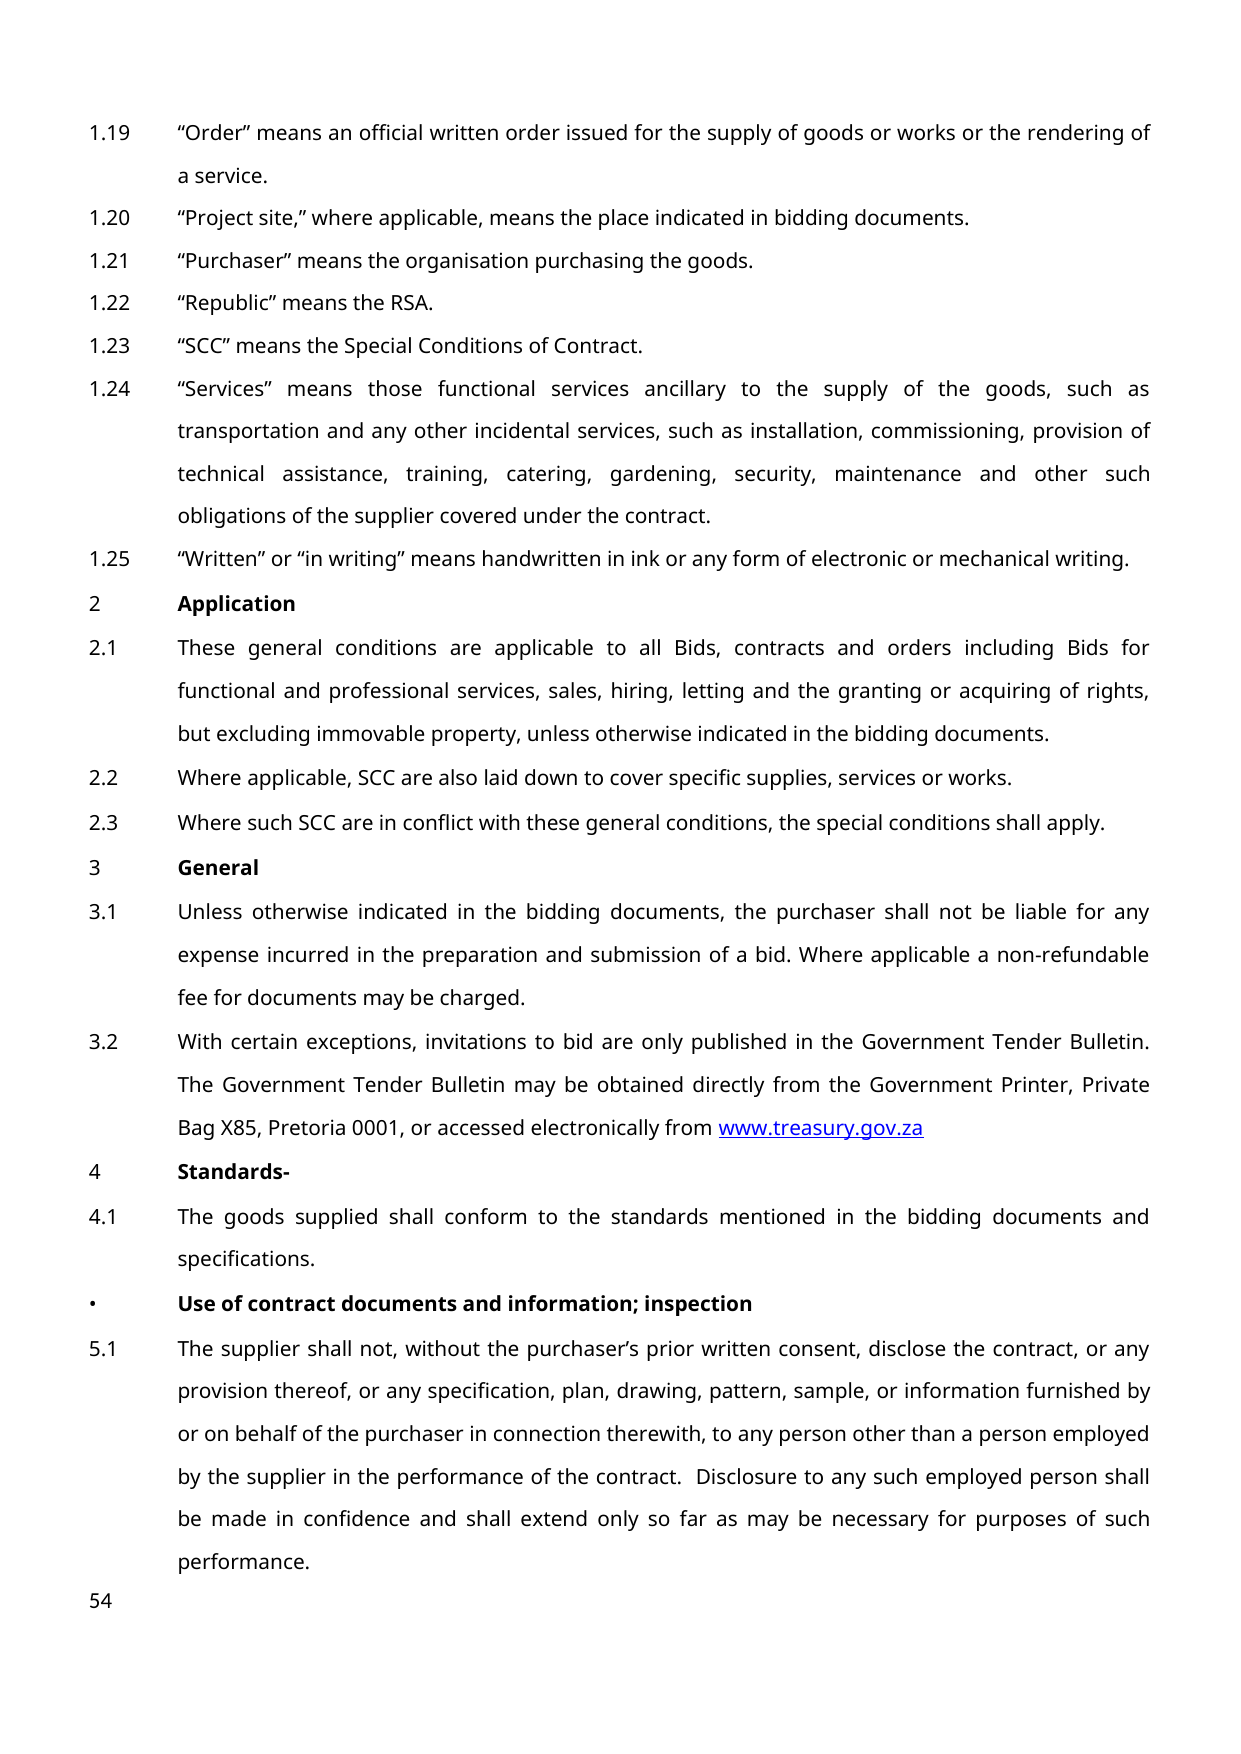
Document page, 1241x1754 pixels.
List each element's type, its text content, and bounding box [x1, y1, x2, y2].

text 3.1 Unless otherwise indicated in the bidding documents, the purchaser shall not be liable for any expense incurred in the preparation and submission of a bid. Where applicable a non-refundable fee for documents may be charged. [89, 897, 1152, 1011]
list Use of contract documents and information; inspection [89, 1289, 1152, 1318]
text 1.22 “Republic” means the RSA. [89, 288, 1152, 317]
text 5.1 The supplier shall not, without the purchaser’s prior written consent, disclose the contract, or any provision thereof, or any specification, plan, drawing, pattern, sample, or information furnished by or on behalf of the purchaser in connection therewith, to any person other than a person employed by the supplier in the performance of the contract. Disclosure to any such employed person shall be made in confidence and shall extend only so far as may be necessary for purposes of such performance. [89, 1334, 1152, 1575]
text 1.24 “Services” means those functional services ancillary to the supply of the goods, such as transportation and any other incidental services, such as installation, commissioning, provision of technical assistance, training, catering, gardening, security, maintenance and other such obligations of the supplier covered under the contract. [89, 374, 1152, 530]
text 1.20 “Project site,” where applicable, means the place indicated in bidding documents. [89, 203, 1152, 232]
text 3 General [89, 853, 1152, 881]
text 4.1 The goods supplied shall conform to the standards mentioned in the bidding documents and specifications. [89, 1202, 1152, 1273]
text 1.25 “Written” or “in writing” means handwritten in ink or any form of electronic or mechanical writing. [89, 544, 1152, 573]
text 2.3 Where such SCC are in conflict with these general conditions, the special conditions shall apply. [89, 808, 1152, 837]
text 2.2 Where applicable, SCC are also laid down to cover specific supplies, services or works. [89, 763, 1152, 792]
text 3.2 With certain exceptions, invitations to bid are only published in the Government Tender Bulletin. The Government Tender Bulletin may be obtained directly from the Government Printer, Private Bag X85, Pretoria 0001, or accessed electronically from www.treasury.gov.za [89, 1027, 1152, 1141]
text 1.19 “Order” means an official written order issued for the supply of goods or works or the rendering of a service. [89, 118, 1152, 189]
text 2.1 These general conditions are applicable to all Bids, contracts and orders including Bids for functional and professional services, sales, hiring, letting and the granting or acquiring of rights, but excluding immovable property, unless otherwise indicated in the bidding documents. [89, 633, 1152, 747]
text 2 Application [89, 589, 1152, 617]
text 1.23 “SCC” means the Special Conditions of Contract. [89, 331, 1152, 359]
text 4 Standards- [89, 1157, 1152, 1186]
text 1.21 “Purchaser” means the organisation purchasing the goods. [89, 246, 1152, 274]
